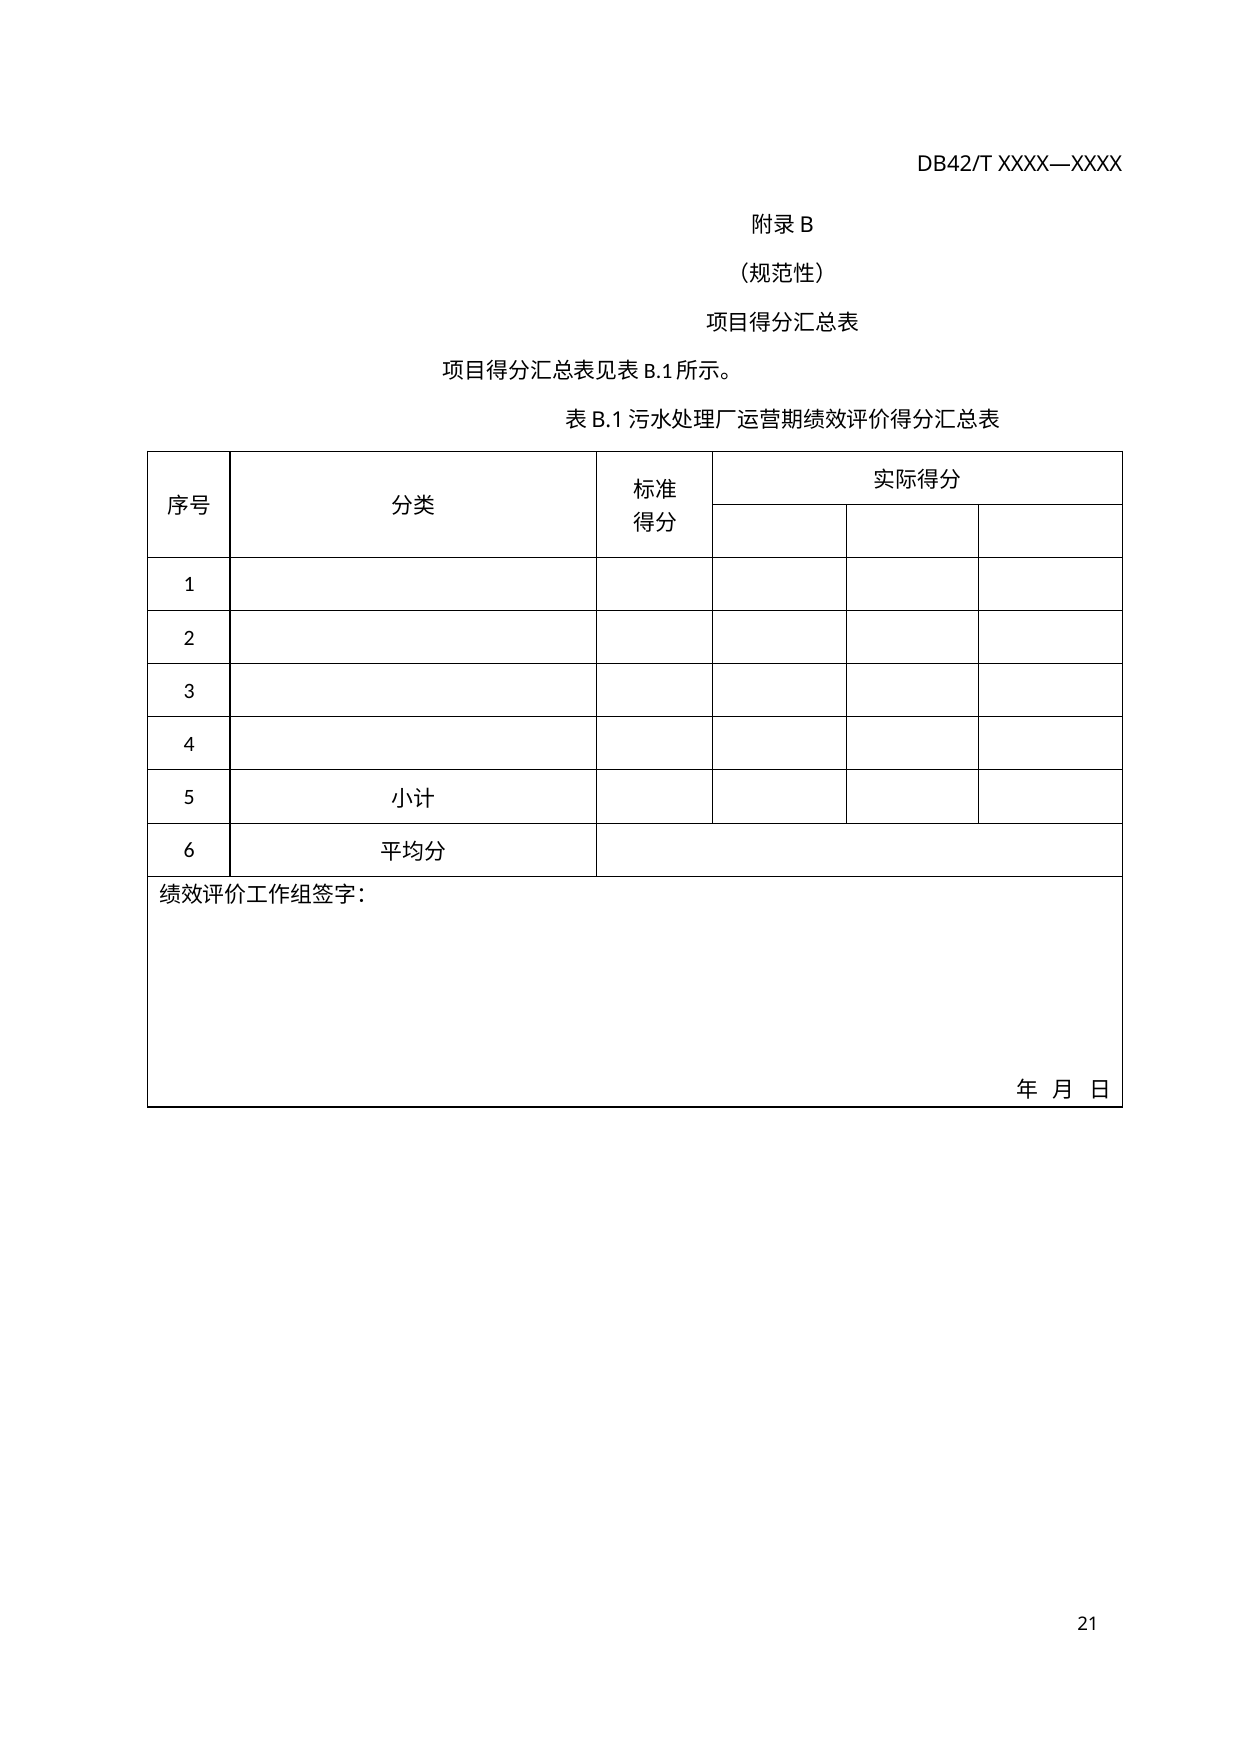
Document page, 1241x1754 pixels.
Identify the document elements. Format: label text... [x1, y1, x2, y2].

table_cell [713, 717, 846, 769]
text 项目得分汇总表 [399, 304, 1122, 337]
text 项目得分汇总表见表B.1所示。 [399, 353, 1122, 386]
text （规范性） [399, 256, 1122, 288]
table_cell [597, 717, 712, 769]
table_cell 2 [148, 611, 229, 663]
table_cell [847, 558, 978, 610]
table_header 序号 [148, 452, 229, 557]
table_cell 6 [148, 824, 229, 876]
table_cell [847, 770, 978, 822]
table_header 标准 得分 [597, 452, 712, 557]
table_cell 平均分 [231, 824, 596, 876]
table_cell [713, 770, 846, 822]
table_cell [713, 558, 846, 610]
table_cell 3 [148, 664, 229, 716]
table_cell [597, 664, 712, 716]
table_cell 1 [148, 558, 229, 610]
table_header 分类 [231, 452, 596, 557]
table_cell [847, 611, 978, 663]
table_cell [847, 664, 978, 716]
table_header 实际得分 [713, 452, 1122, 504]
table_cell [597, 824, 1122, 876]
table_cell [231, 664, 596, 716]
table_cell 绩效评价工作组签字： 年 月 日 [148, 877, 1122, 1106]
table_cell [979, 611, 1122, 663]
list 附录B [399, 207, 1122, 239]
table_cell [231, 558, 596, 610]
table_cell [847, 505, 978, 557]
table_cell [231, 717, 596, 769]
table_cell [979, 770, 1122, 822]
table_cell [847, 717, 978, 769]
table_cell [597, 558, 712, 610]
table_cell [979, 505, 1122, 557]
text 表B.1污水处理厂运营期绩效评价得分汇总表 [399, 402, 1122, 434]
table_cell 小计 [231, 770, 596, 822]
table_cell 5 [148, 770, 229, 822]
table_cell [713, 611, 846, 663]
table_cell [597, 770, 712, 822]
table_cell [597, 611, 712, 663]
table_cell [713, 664, 846, 716]
table_cell [713, 505, 846, 557]
table_cell 4 [148, 717, 229, 769]
table_cell [979, 717, 1122, 769]
table_cell [979, 558, 1122, 610]
table_cell [231, 611, 596, 663]
table_cell [979, 664, 1122, 716]
